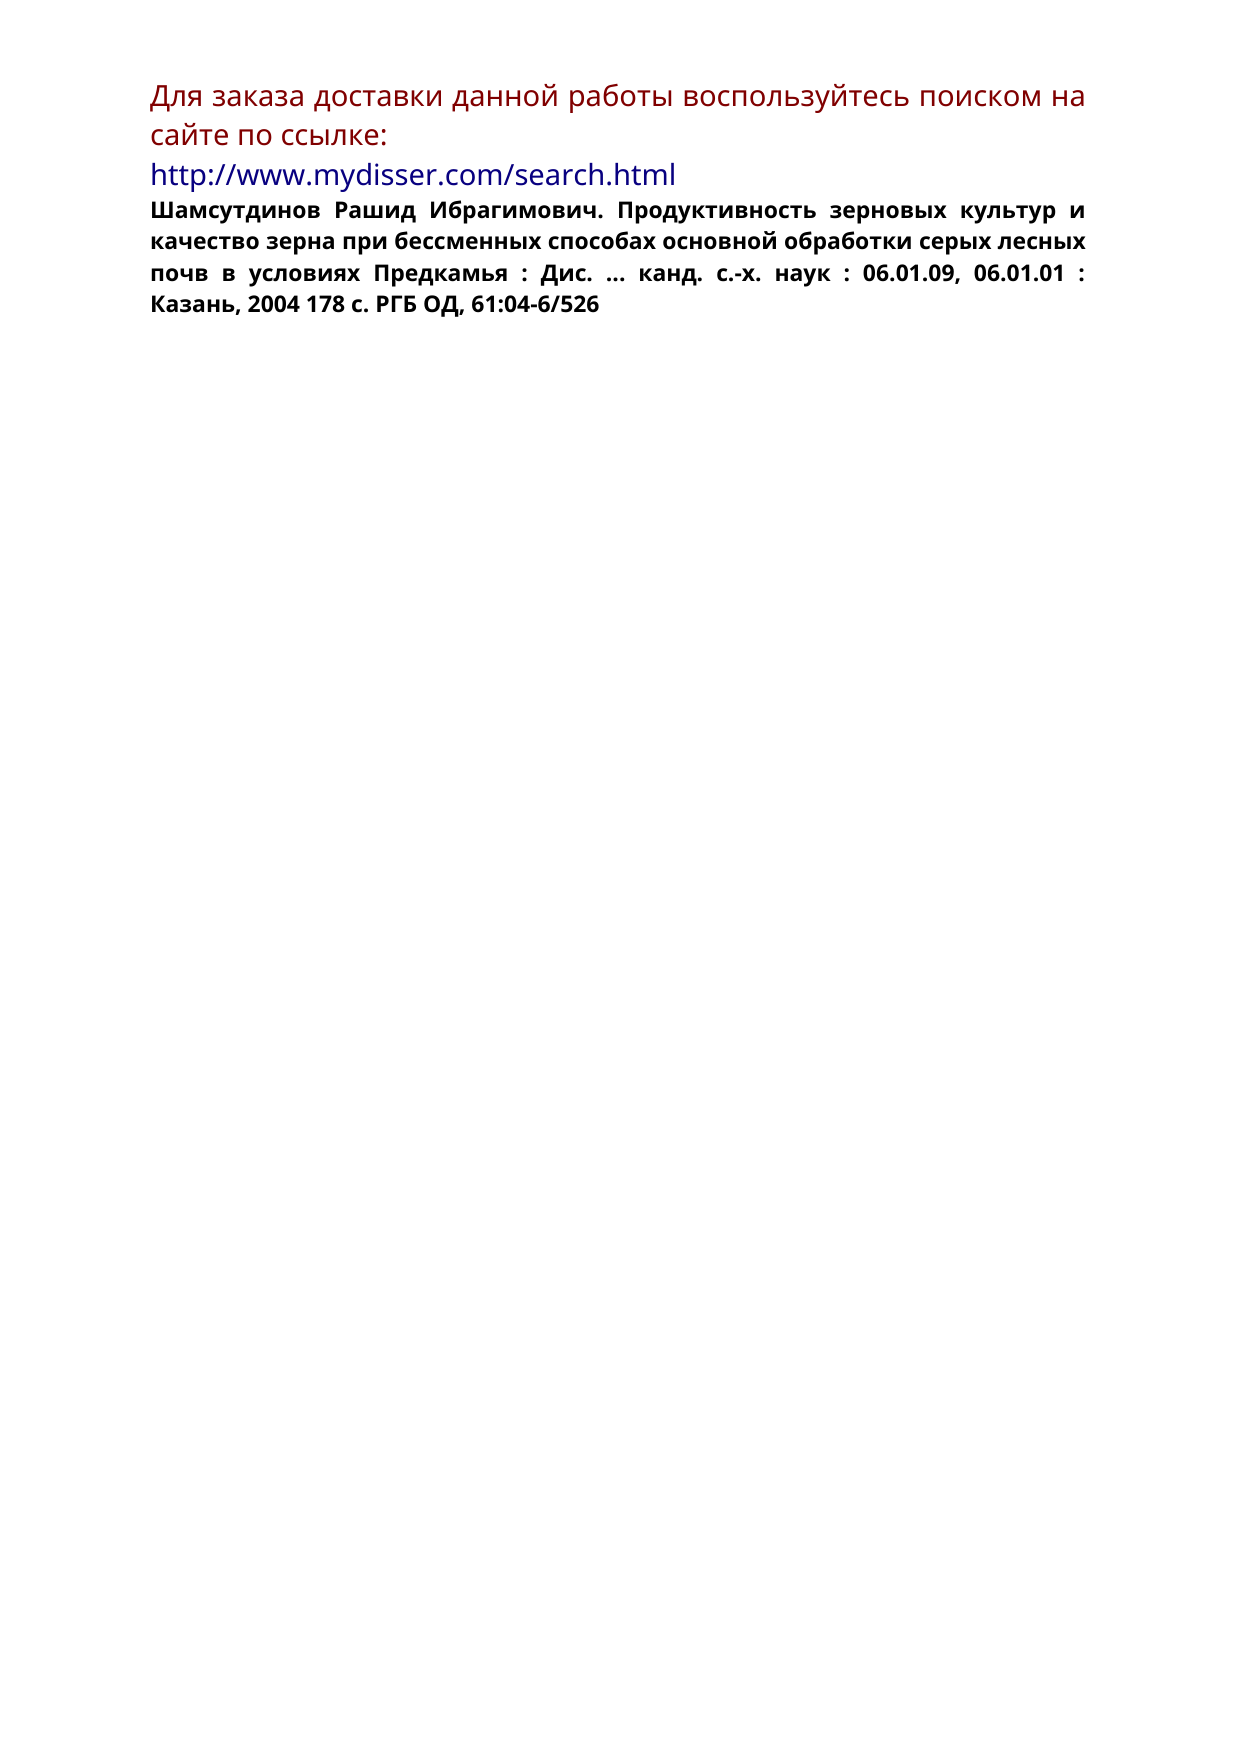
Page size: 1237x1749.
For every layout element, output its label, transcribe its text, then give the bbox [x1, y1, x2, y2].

text Шамсутдинов Рашид Ибрагимович. Продуктивность зерновых культур и качество зерна при бессменных способах основной обработки серых лесных почв в условиях Предкамья : Дис. ... канд. с.-х. наук : 06.01.09, 06.01.01 : Казань, 2004 178 c. РГБ ОД, 61:04-6/526 [150, 194, 1086, 319]
